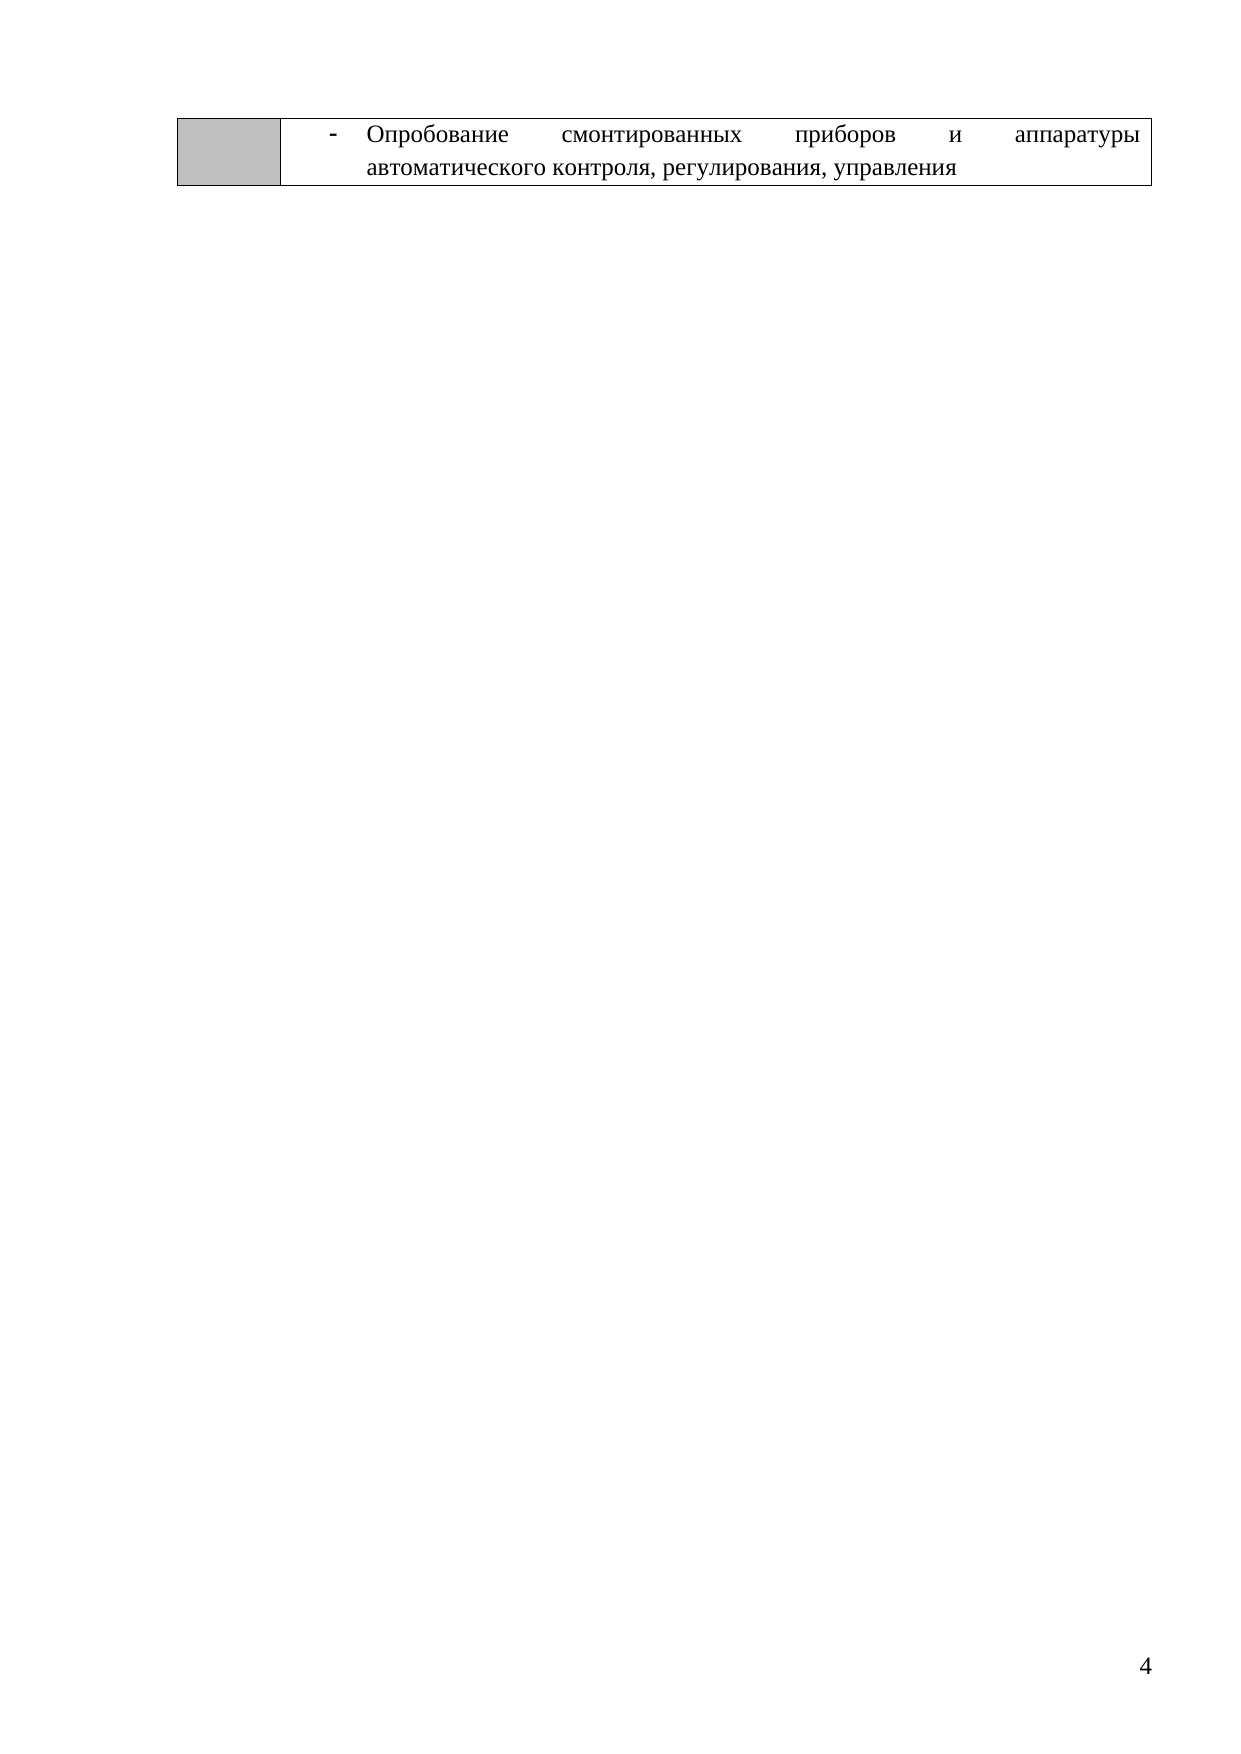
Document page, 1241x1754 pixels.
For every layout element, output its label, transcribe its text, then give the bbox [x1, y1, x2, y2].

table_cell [281, 119, 1151, 185]
table_cell 3 [178, 119, 280, 185]
